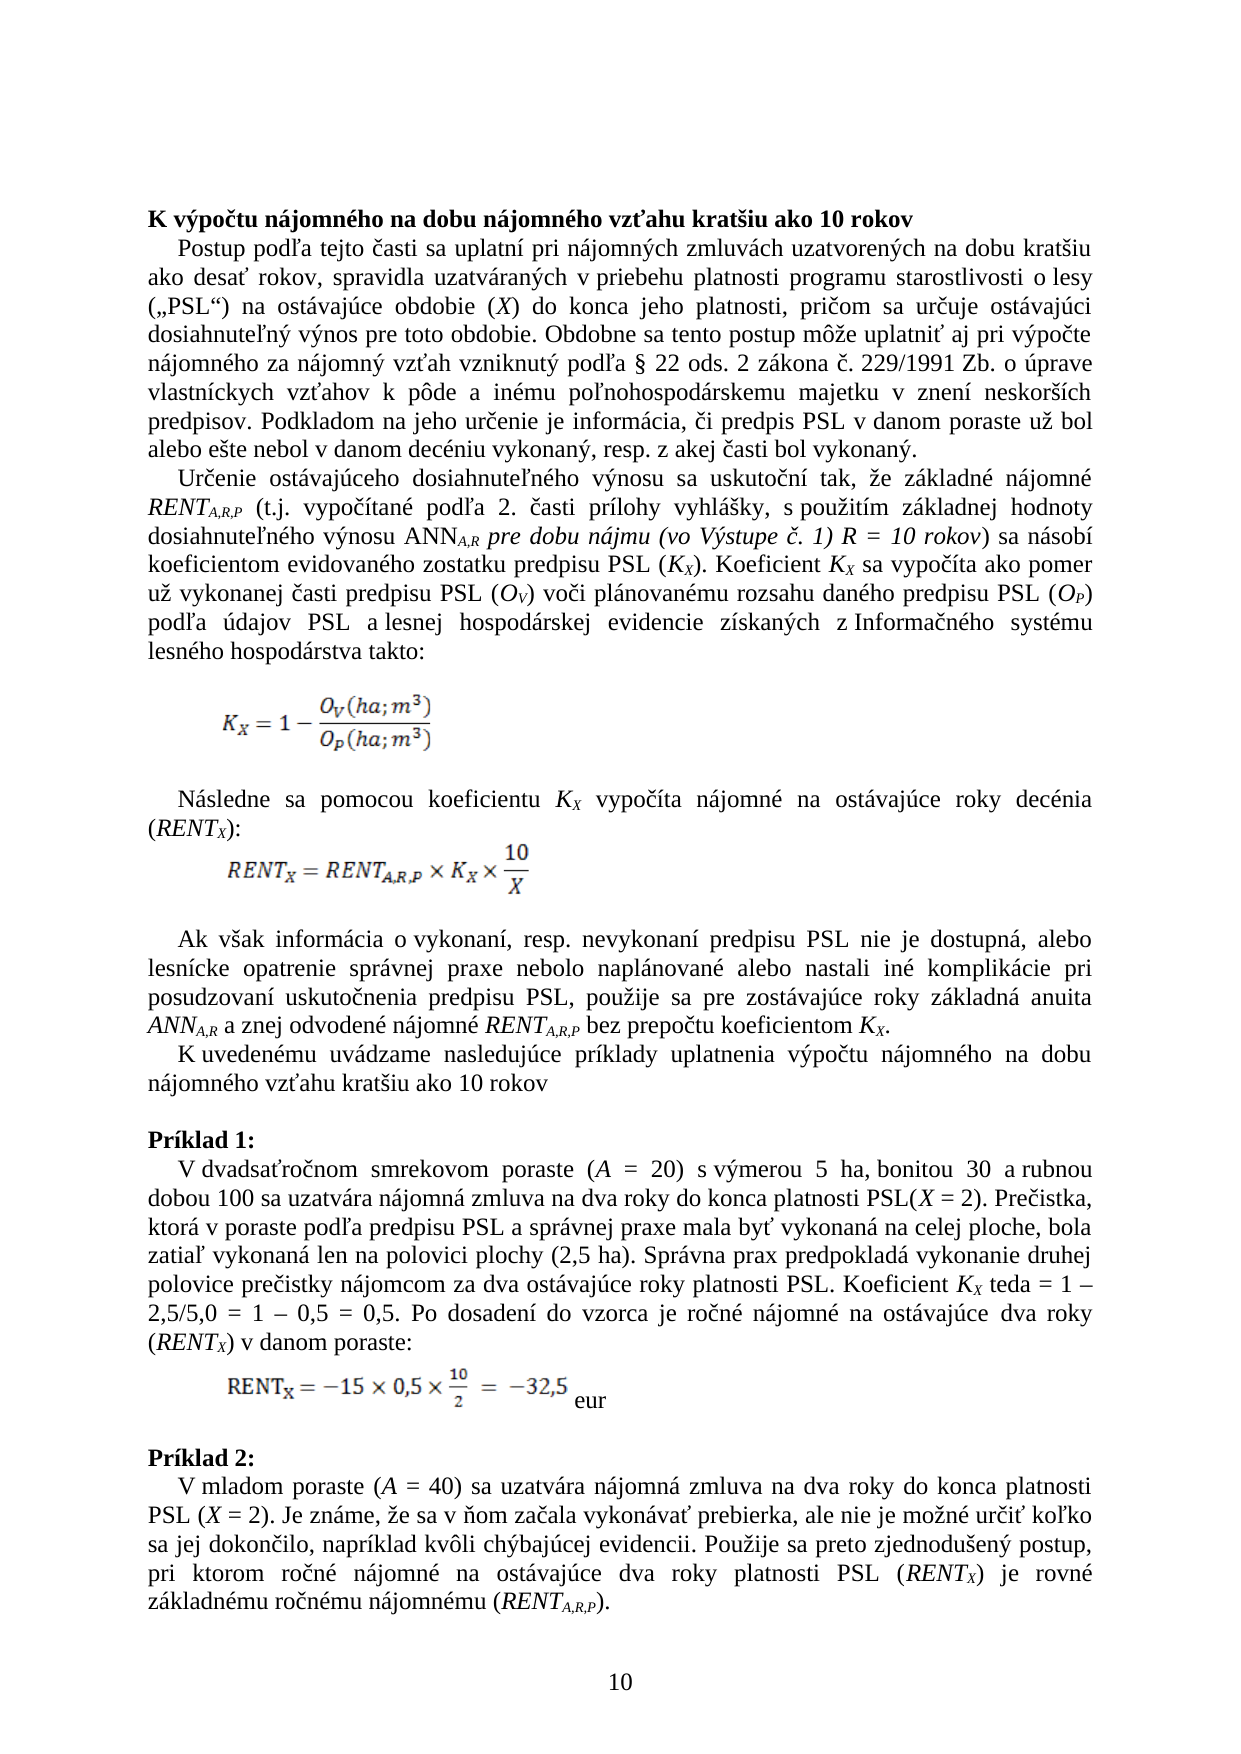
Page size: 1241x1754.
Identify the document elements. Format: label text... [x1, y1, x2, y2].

text Postup podľa tejto časti sa uplatní pri nájomných zmluvách uzatvorených na dobu kratšiu ako desať rokov, spravidla uzatváraných v priebehu platnosti programu starostlivosti o lesy („PSL“) na ostávajúce obdobie (X) do konca jeho platnosti, pričom sa určuje ostávajúci dosiahnuteľný výnos pre toto obdobie. Obdobne sa tento postup môže uplatniť aj pri výpočte nájomného za nájomný vzťah vzniknutý podľa § 22 ods. 2 zákona č. 229/1991 Zb. o úprave vlastníckych vzťahov k pôde a inému poľnohospodárskemu majetku v znení neskorších predpisov. Podkladom na jeho určenie je informácia, či predpis PSL v danom poraste už bol alebo ešte nebol v danom decéniu vykonaný, resp. z akej časti bol vykonaný. [148, 233, 1093, 463]
text V mladom poraste (A = 40) sa uzatvára nájomná zmluva na dva roky do konca platnosti PSL (X = 2). Je známe, že sa v ňom začala vykonávať prebierka, ale nie je možné určiť koľko sa jej dokončilo, napríklad kvôli chýbajúcej evidencii. Použije sa preto zjednodušený postup, pri ktorom ročné nájomné na ostávajúce dva roky platnosti PSL (RENTX) je rovné základnému ročnému nájomnému (RENTA,R,P). [148, 1471, 1093, 1615]
text Príklad 1: [148, 1126, 1093, 1154]
picture [222, 693, 431, 756]
text Určenie ostávajúceho dosiahnuteľného výnosu sa uskutoční tak, že základné nájomné RENTA,R,P (t.j. vypočítané podľa 2. časti prílohy vyhlášky, s použitím základnej hodnoty dosiahnuteľného výnosu ANNA,R pre dobu nájmu (vo Výstupe č. 1) R = 10 rokov) sa násobí koeficientom evidovaného zostatku predpisu PSL (KX). Koeficient KX sa vypočíta ako pomer už vykonanej časti predpisu PSL (OV) voči plánovanému rozsahu daného predpisu PSL (OP) podľa údajov PSL a lesnej hospodárskej evidencie získaných z Informačného systému lesného hospodárstva takto: [148, 463, 1093, 664]
text Ak však informácia o vykonaní, resp. nevykonaní predpisu PSL nie je dostupná, alebo lesnícke opatrenie správnej praxe nebolo naplánované alebo nastali iné komplikácie pri posudzovaní uskutočnenia predpisu PSL, použije sa pre zostávajúce roky základná anuita ANNA,R a znej odvodené nájomné RENTA,R,P bez prepočtu koeficientom KX. [148, 924, 1093, 1039]
picture [227, 1368, 568, 1409]
picture [227, 842, 529, 896]
text Príklad 2: [148, 1443, 1093, 1471]
text Následne sa pomocou koeficientu KX vypočíta nájomné na ostávajúce roky decénia (RENTX): [148, 784, 1093, 842]
text V dvadsaťročnom smrekovom poraste (A = 20) s výmerou 5 ha, bonitou 30 a rubnou dobou 100 sa uzatvára nájomná zmluva na dva roky do konca platnosti PSL(X = 2). Prečistka, ktorá v poraste podľa predpisu PSL a správnej praxe mala byť vykonaná na celej ploche, bola zatiaľ vykonaná len na polovici plochy (2,5 ha). Správna prax predpokladá vykonanie druhej polovice prečistky nájomcom za dva ostávajúce roky platnosti PSL. Koeficient KX teda = 1 – 2,5/5,0 = 1 – 0,5 = 0,5. Po dosadení do vzorca je ročné nájomné na ostávajúce dva roky (RENTX) v danom poraste: [148, 1154, 1093, 1356]
text K výpočtu nájomného na dobu nájomného vzťahu kratšiu ako 10 rokov [148, 204, 1093, 233]
text K uvedenému uvádzame nasledujúce príklady uplatnenia výpočtu nájomného na dobu nájomného vzťahu kratšiu ako 10 rokov [148, 1039, 1093, 1097]
